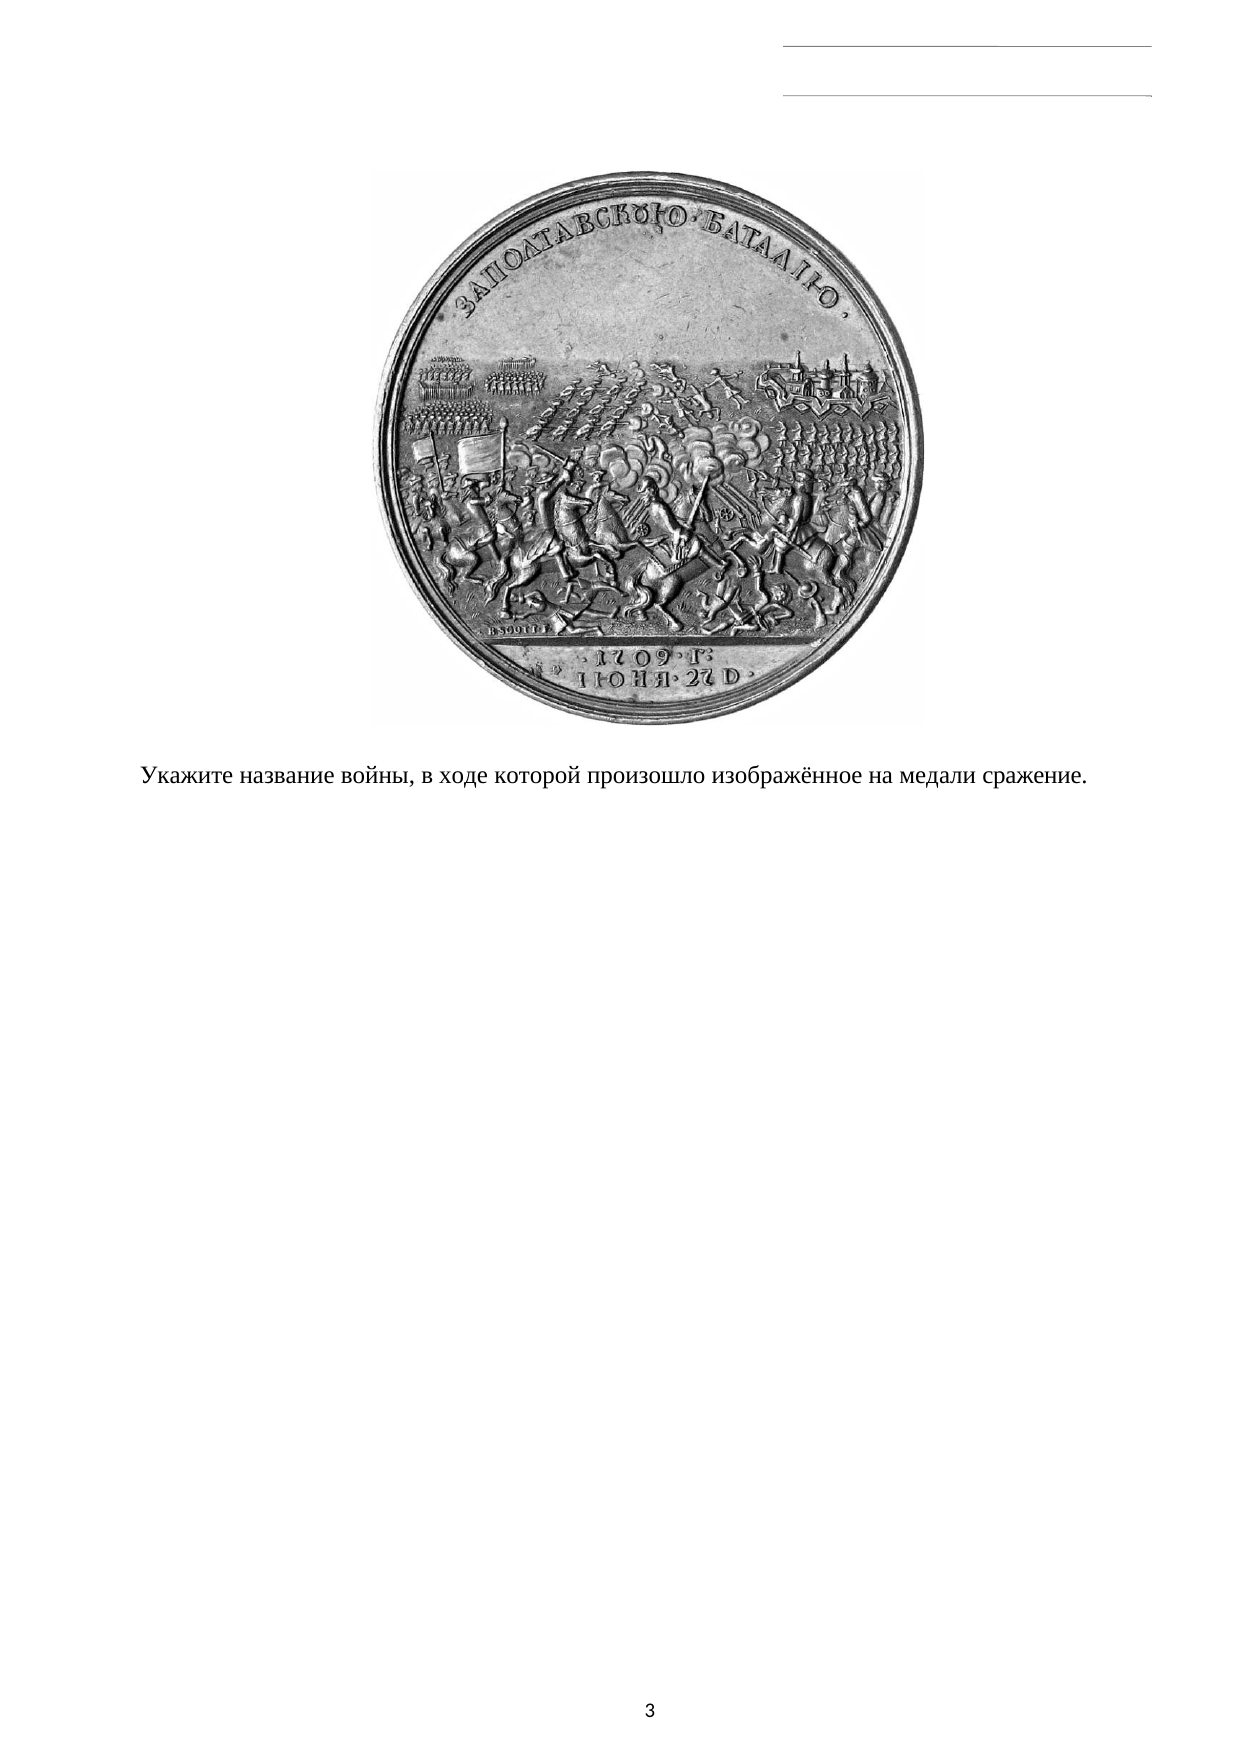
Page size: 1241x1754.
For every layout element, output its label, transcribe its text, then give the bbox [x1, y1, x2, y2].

text Укажите название войны, в ходе которой произошло изображённое на медали сражение. [139, 760, 1166, 789]
picture [371, 170, 925, 726]
